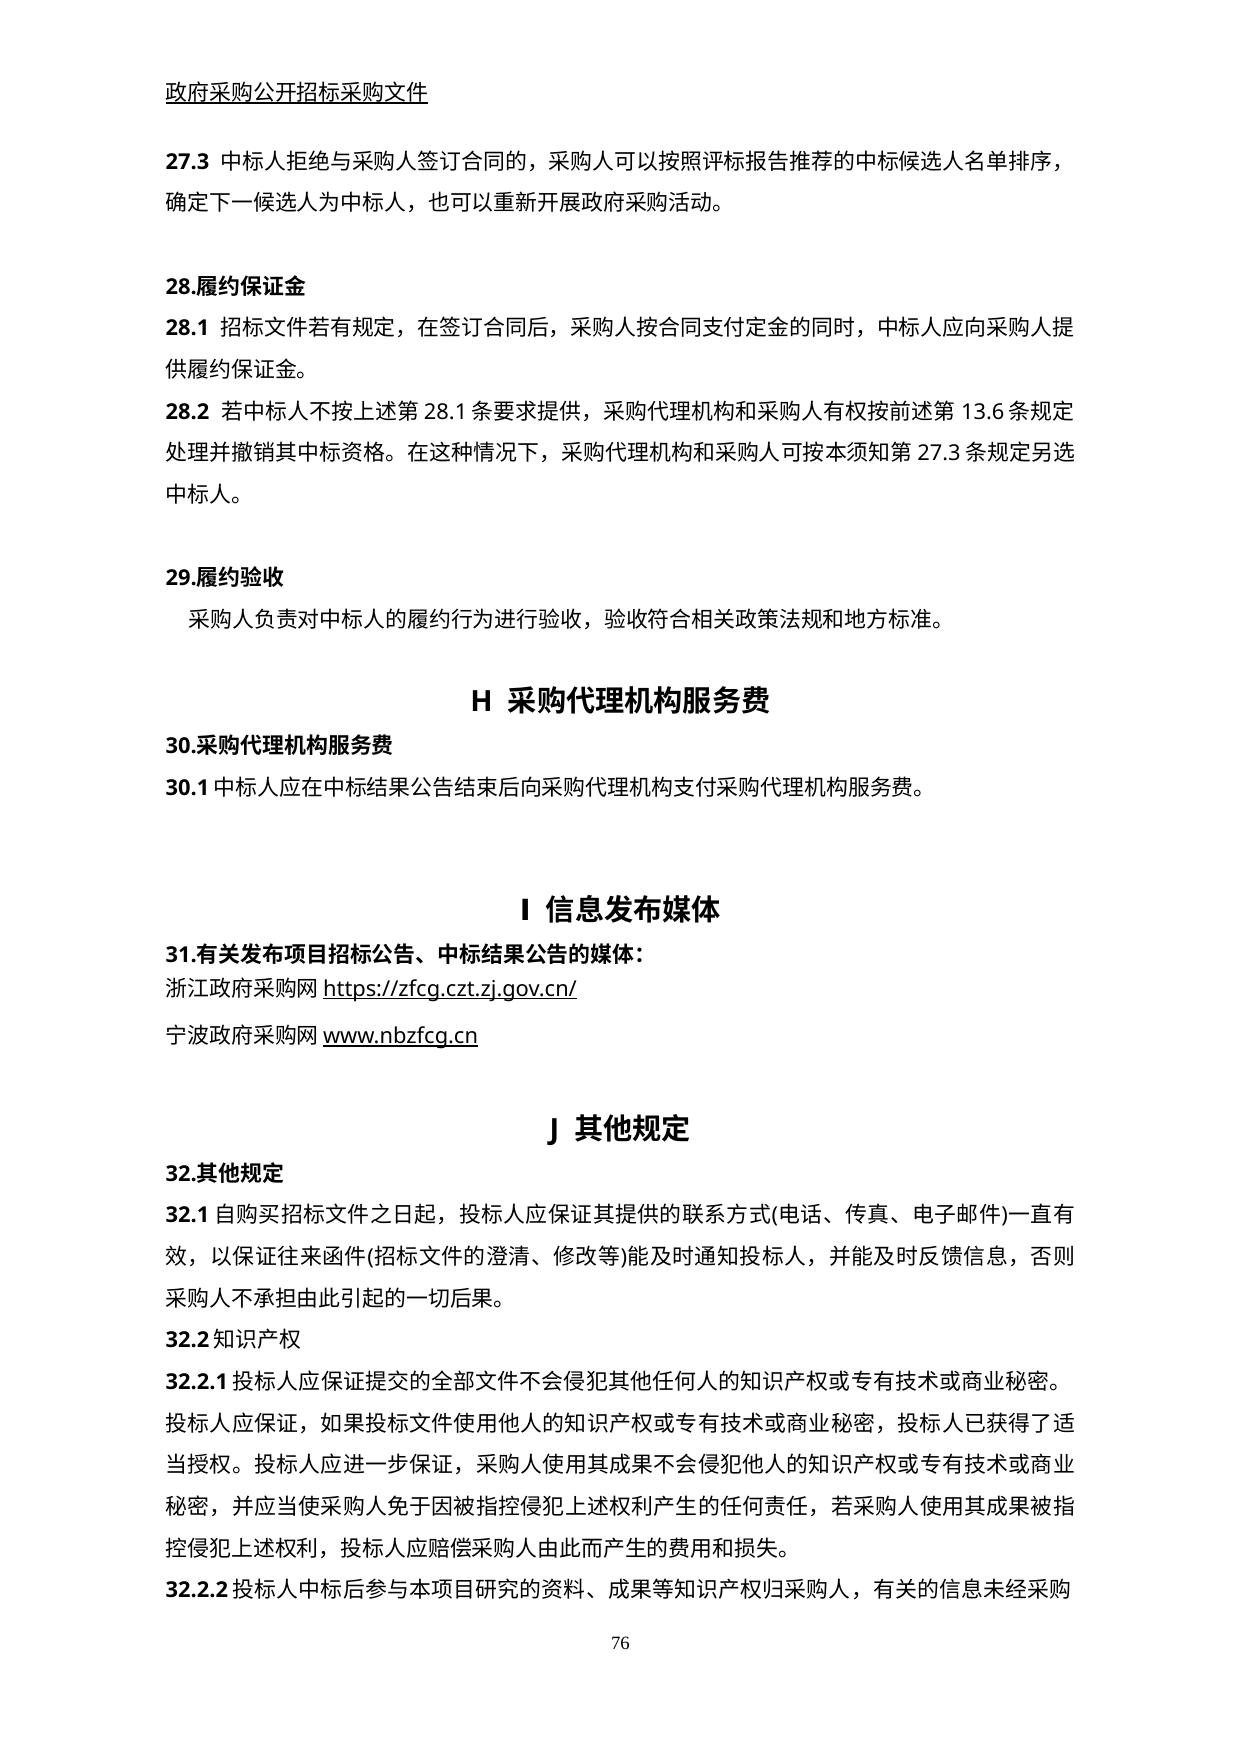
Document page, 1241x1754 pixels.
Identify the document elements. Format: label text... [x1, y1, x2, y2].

text H 采购代理机构服务费 [165, 677, 1075, 720]
text 31.有关发布项目招标公告、中标结果公告的媒体： [165, 929, 1075, 971]
text 32.其他规定 [165, 1148, 1075, 1189]
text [165, 1564, 1075, 1606]
text 30.采购代理机构服务费 [165, 720, 1075, 762]
text 27.3 中标人拒绝与采购人签订合同的，采购人可以按照评标报告推荐的中标候选人名单排序，确定下一候选人为中标人，也可以重新开展政府采购活动。 [165, 136, 1075, 219]
text 28.2 若中标人不按上述第28.1条要求提供，采购代理机构和采购人有权按前述第13.6条规定处理并撤销其中标资格。在这种情况下，采购代理机构和采购人可按本须知第27.3条规定另选中标人。 [165, 386, 1075, 511]
text 宁波政府采购网www.nbzfcg.cn [165, 1018, 1075, 1050]
text 采购人负责对中标人的履约行为进行验收，验收符合相关政策法规和地方标准。 [165, 594, 1075, 636]
text Ⅰ 信息发布媒体 [165, 887, 1075, 929]
text 32.1自购买招标文件之日起，投标人应保证其提供的联系方式(电话、传真、电子邮件)一直有效，以保证往来函件(招标文件的澄清、修改等)能及时通知投标人，并能及时反馈信息，否则采购人不承担由此引起的一切后果。 [165, 1189, 1075, 1314]
text 28.1 招标文件若有规定，在签订合同后，采购人按合同支付定金的同时，中标人应向采购人提供履约保证金。 [165, 302, 1075, 386]
text 28.履约保证金 [165, 261, 1075, 302]
text 32.2知识产权 [165, 1314, 1075, 1356]
text 30.1中标人应在中标结果公告结束后向采购代理机构支付采购代理机构服务费。 [165, 762, 1075, 803]
text 29.履约验收 [165, 552, 1075, 594]
text J 其他规定 [165, 1106, 1075, 1148]
text 浙江政府采购网https://zfcg.czt.zj.gov.cn/ [165, 971, 1075, 1002]
text 32.2.1投标人应保证提交的全部文件不会侵犯其他任何人的知识产权或专有技术或商业秘密。投标人应保证，如果投标文件使用他人的知识产权或专有技术或商业秘密，投标人已获得了适当授权。投标人应进一步保证，采购人使用其成果不会侵犯他人的知识产权或专有技术或商业秘密，并应当使采购人免于因被指控侵犯上述权利产生的任何责任，若采购人使用其成果被指控侵犯上述权利，投标人应赔偿采购人由此而产生的费用和损失。 [165, 1356, 1075, 1564]
